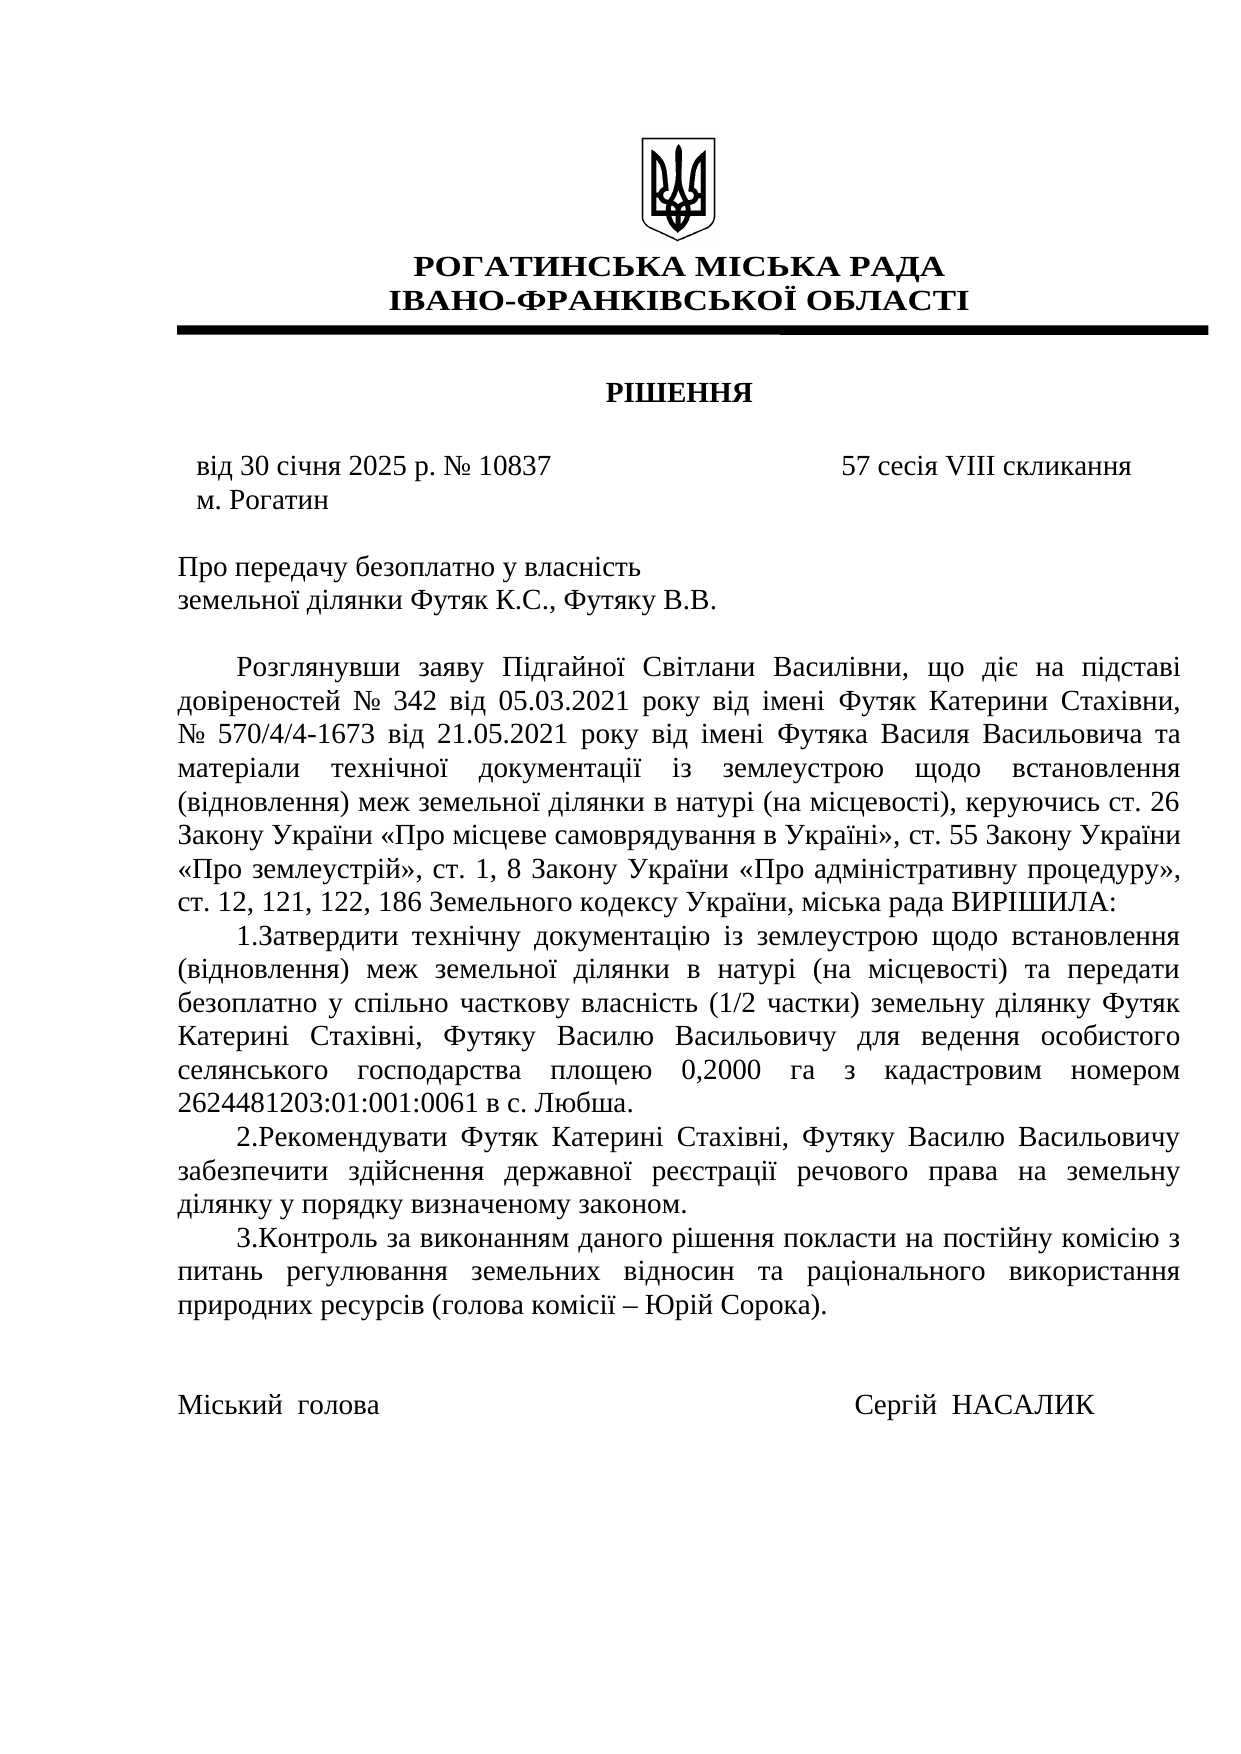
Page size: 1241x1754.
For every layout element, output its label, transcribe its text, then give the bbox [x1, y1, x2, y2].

text 3.Контроль за виконанням даного рішення покласти на постійну комісію з питань регулювання земельних відносин та раціонального використання природних ресурсів (голова комісії – Юрій Сорока). [177, 1220, 1181, 1320]
text РІШЕННЯ [177, 375, 1181, 408]
text ІВАНО-ФРАНКІВСЬКОЇ ОБЛАСТІ [177, 283, 1181, 316]
text Про передачу безоплатно у власність [177, 549, 1237, 582]
text РОГАТИНСЬКА МІСЬКА РАДА [177, 249, 1181, 283]
text 2.Рекомендувати Футяк Катерині Стахівні, Футяку Василю Васильовичу забезпечити здійснення державної реєстрації речового права на земельну ділянку у порядку визначеному законом. [177, 1119, 1181, 1220]
text від 30 січня 2025 р. № 10837 57 сесія VIII скликання [196, 448, 1237, 482]
text Розглянувши заяву Підгайної Світлани Василівни, що діє на підставі довіреностей № 342 від 05.03.2021 року від імені Футяк Катерини Стахівни, № 570/4/4-1673 від 21.05.2021 року від імені Футяка Василя Васильовича та матеріали технічної документації із землеустрою щодо встановлення (відновлення) меж земельної ділянки в натурі (на місцевості), керуючись ст. 26 Закону України «Про місцеве самоврядування в Україні», ст. 55 Закону України «Про землеустрій», ст. 1, 8 Закону України «Про адміністративну процедуру», ст. 12, 121, 122, 186 Земельного кодексу України, міська рада ВИРІШИЛА: [177, 649, 1181, 918]
text Міський голова Сергій НАСАЛИК [177, 1387, 1181, 1421]
text 1.Затвердити технічну документацію із землеустрою щодо встановлення (відновлення) меж земельної ділянки в натурі (на місцевості) та передати безоплатно у спільно часткову власність (1/2 частки) земельну ділянку Футяк Катерині Стахівні, Футяку Василю Васильовичу для ведення особистого селянського господарства площею 0,2000 га з кадастровим номером 2624481203:01:001:0061 в с. Любша. [177, 918, 1181, 1119]
text земельної ділянки Футяк К.С., Футяку В.В. [177, 582, 1181, 616]
text м. Рогатин [196, 482, 1237, 515]
